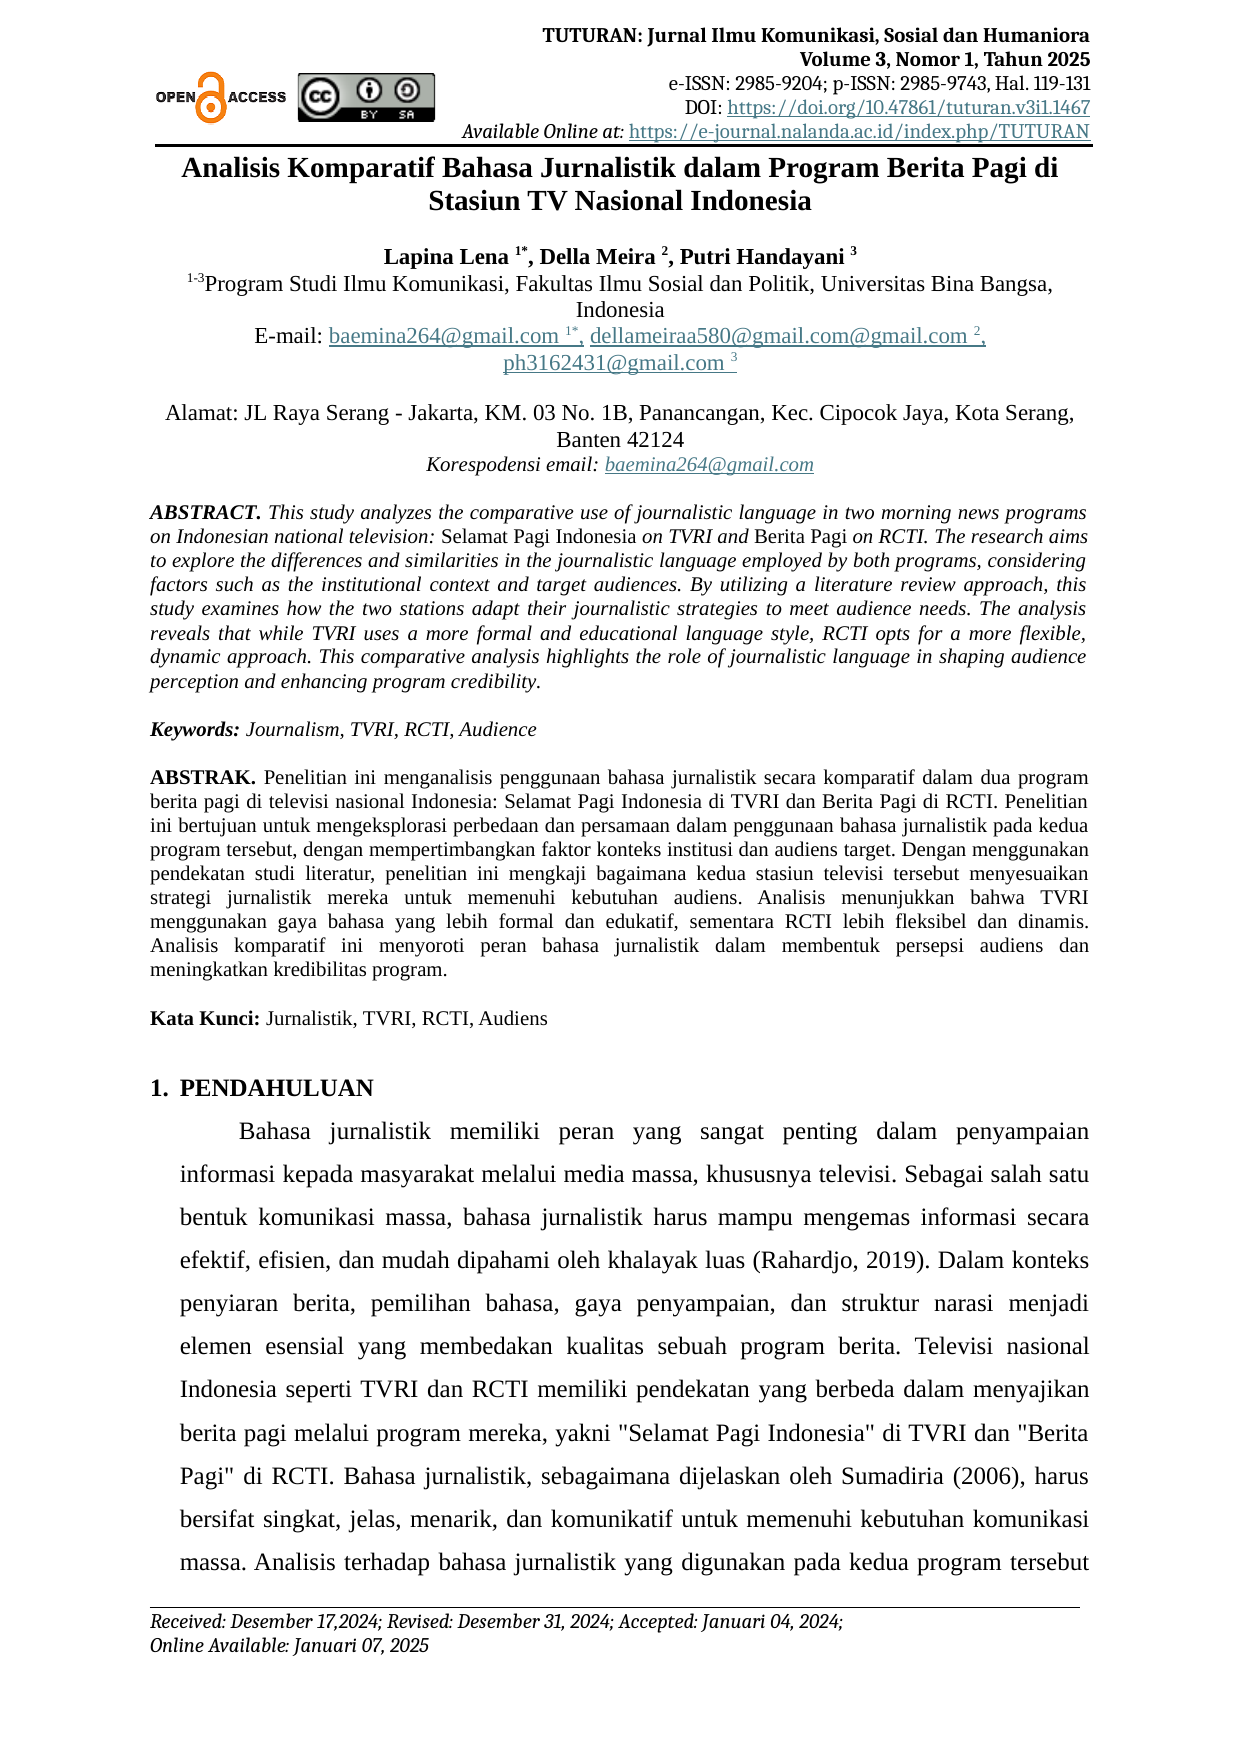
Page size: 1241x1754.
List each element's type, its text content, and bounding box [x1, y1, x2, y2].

text Kata Kunci: Jurnalistik, TVRI, RCTI, Audiens [150, 1005, 1090, 1029]
text Alamat: JL Raya Serang - Jakarta, KM. 03 No. 1B, Panancangan, Kec. Cipocok Jaya, Kota Serang, Banten 42124 [150, 399, 1090, 452]
picture [297, 73, 436, 122]
text Lapina Lena 1*, Della Meira 2, Putri Handayani 3 [150, 243, 1090, 270]
picture [154, 71, 288, 125]
text 1-3Program Studi Ilmu Komunikasi, Fakultas Ilmu Sosial dan Politik, Universitas Bina Bangsa, Indonesia [150, 270, 1090, 322]
text Analisis Komparatif Bahasa Jurnalistik dalam Program Berita Pagi di Stasiun TV Nasional Indonesia [150, 150, 1090, 217]
text Korespodensi email: baemina264@gmail.com [150, 452, 1090, 476]
text ABSTRAK. Penelitian ini menganalisis penggunaan bahasa jurnalistik secara komparatif dalam dua program berita pagi di televisi nasional Indonesia: Selamat Pagi Indonesia di TVRI dan Berita Pagi di RCTI. Penelitian ini bertujuan untuk mengeksplorasi perbedaan dan persamaan dalam penggunaan bahasa jurnalistik pada kedua program tersebut, dengan mempertimbangkan faktor konteks institusi dan audiens target. Dengan menggunakan pendekatan studi literatur, penelitian ini mengkaji bagaimana kedua stasiun televisi tersebut menyesuaikan strategi jurnalistik mereka untuk memenuhi kebutuhan audiens. Analisis menunjukkan bahwa TVRI menggunakan gaya bahasa yang lebih formal dan edukatif, sementara RCTI lebih fleksibel dan dinamis. Analisis komparatif ini menyoroti peran bahasa jurnalistik dalam membentuk persepsi audiens dan meningkatkan kredibilitas program. [150, 765, 1090, 981]
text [179, 1116, 1090, 1576]
text E-mail: baemina264@gmail.com 1*, dellameiraa580@gmail.com@gmail.com 2, ph3162431@gmail.com 3 [150, 322, 1090, 375]
text ABSTRACT. This study analyzes the comparative use of journalistic language in two morning news programs on Indonesian national television: Selamat Pagi Indonesia on TVRI and Berita Pagi on RCTI. The research aims to explore the differences and similarities in the journalistic language employed by both programs, considering factors such as the institutional context and target audiences. By utilizing a literature review approach, this study examines how the two stations adapt their journalistic strategies to meet audience needs. The analysis reveals that while TVRI uses a more formal and educational language style, RCTI opts for a more flexible, dynamic approach. This comparative analysis highlights the role of journalistic language in shaping audience perception and enhancing program credibility. [150, 500, 1090, 693]
text Keywords: Journalism, TVRI, RCTI, Audience [150, 717, 1090, 741]
list PENDAHULUAN [150, 1073, 1090, 1101]
